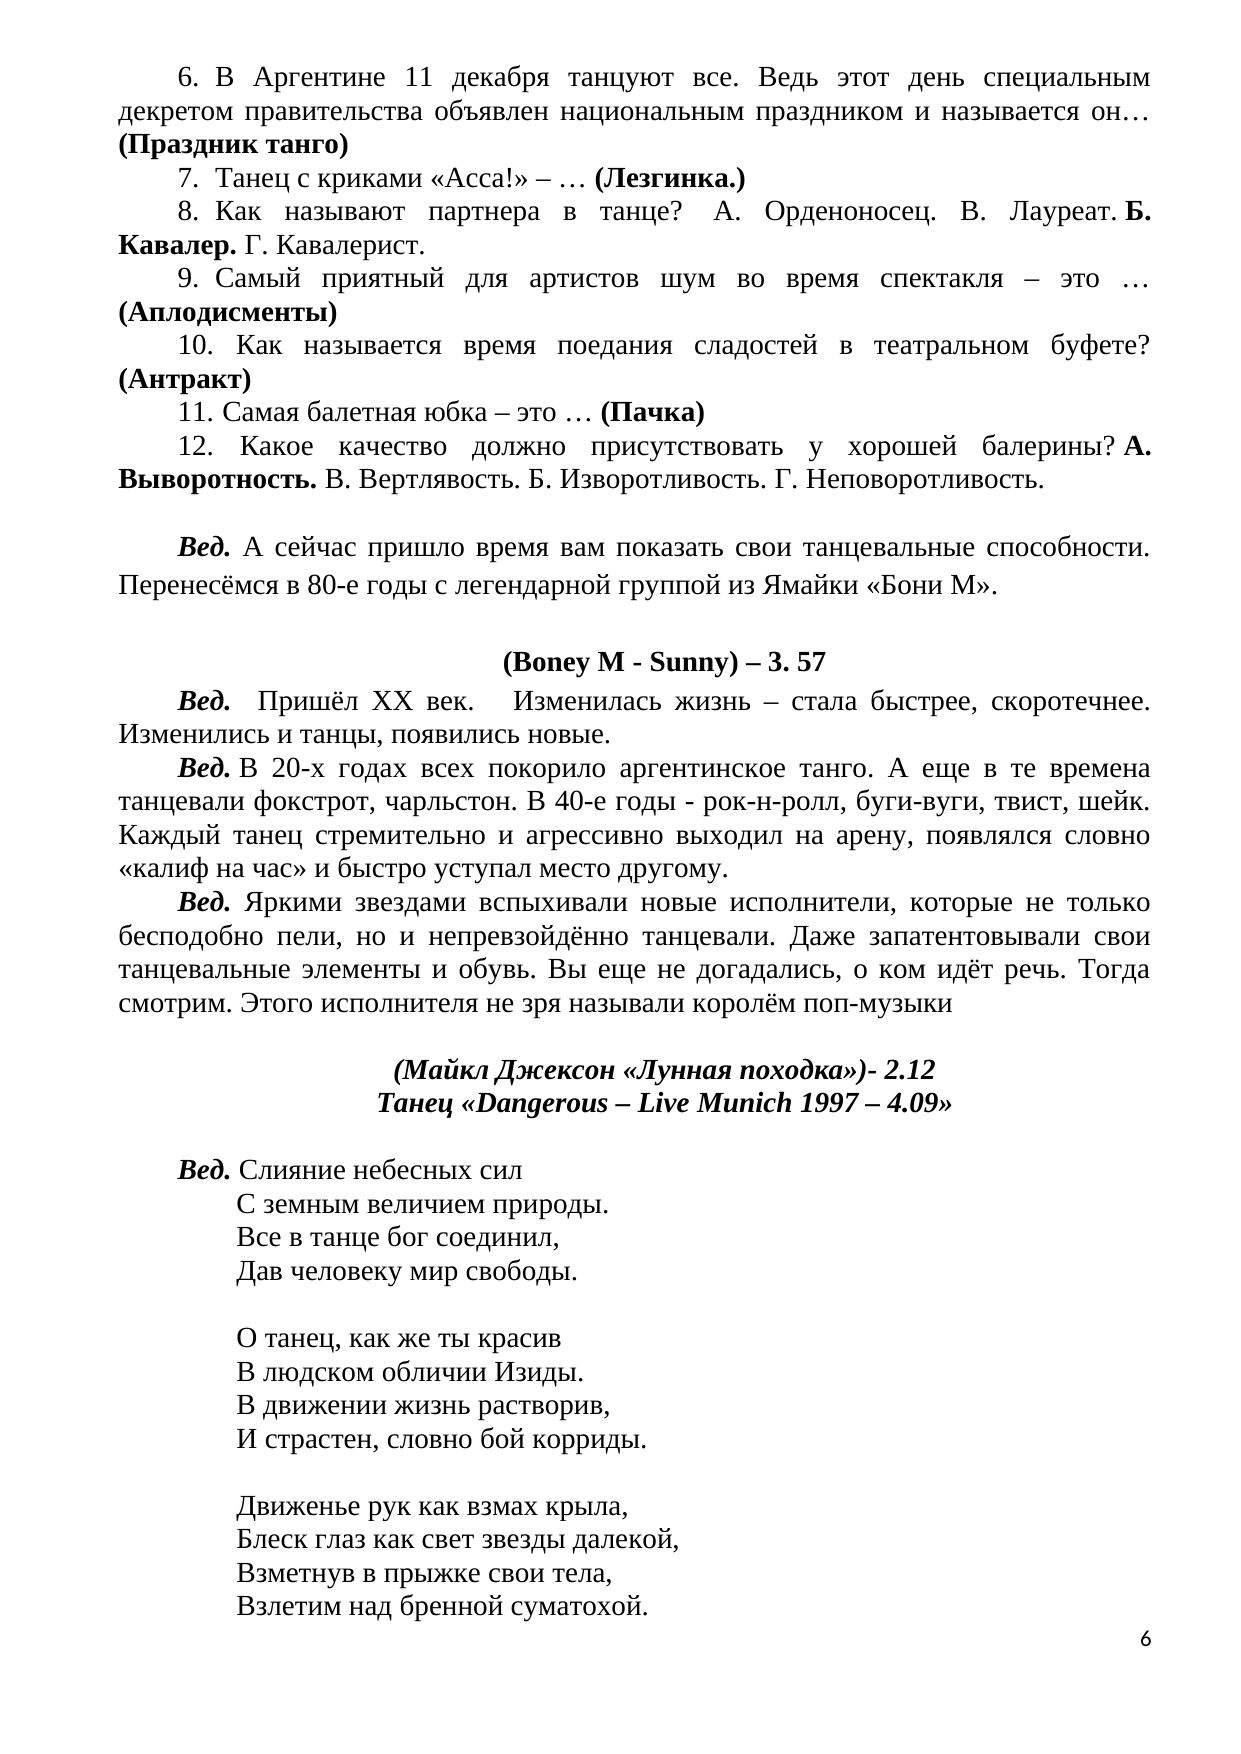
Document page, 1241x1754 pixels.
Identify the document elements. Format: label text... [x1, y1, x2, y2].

text (Майкл Джексон «Лунная походка»)- 2.12 [118, 1052, 1152, 1085]
text Танец «Dangerous – Live Munich 1997 – 4.09» [118, 1085, 1152, 1119]
list Самая балетная юбка – это … (Пачка) [118, 394, 1152, 428]
text Вед. Яркими звездами вспыхивали новые исполнители, которые не только бесподобно пели, но и непревзойдённо танцевали. Даже запатентовывали свои танцевальные элементы и обувь. Вы еще не догадались, о ком идёт речь. Тогда смотрим. Этого исполнителя не зря называли королём поп-музыки [118, 884, 1152, 1018]
list Как называется время поедания сладостей в театральном буфете? (Антракт) [118, 327, 1152, 394]
text Вед. А сейчас пришло время вам показать свои танцевальные способности. Перенесёмся в 80-е годы с легендарной группой из Ямайки «Бони М». [118, 529, 1152, 601]
list Танец с криками «Асса!» – … (Лезгинка.) [118, 160, 1152, 193]
list Как называют партнера в танце? А. Орденоносец. В. Лауреат. Б. Кавалер. Г. Кавалерист. [118, 193, 1152, 260]
text Вед. В 20-х годах всех покорило аргентинское танго. А еще в те времена танцевали фокстрот, чарльстон. В 40-е годы - рок-н-ролл, буги-вуги, твист, шейк. Каждый танец стремительно и агрессивно выходил на арену, появлялся словно «калиф на час» и быстро уступал место другому. [118, 750, 1152, 884]
list В Аргентине 11 декабря танцуют все. Ведь этот день специальным декретом правительства объявлен национальным праздником и называется он… (Праздник танго) [118, 59, 1152, 160]
text Вед. Пришёл ХХ век. Изменилась жизнь – стала быстрее, скоротечнее. Изменились и танцы, появились новые. [118, 683, 1152, 750]
text Вед. Слияние небесных сил С земным величием природы. Все в танце бог соединил, Дав человеку мир свободы. О танец, как же ты красив В людском обличии Изиды. В движении жизнь растворив, И страстен, словно бой корриды. Движенье рук как взмах крыла, Блеск глаз как свет звезды далекой, Взметнув в прыжке свои тела, Взлетим над бренной суматохой. [177, 1152, 1152, 1622]
text (Воnеу М - Sunny) – 3. 57 [118, 644, 1152, 678]
list Самый приятный для артистов шум во время спектакля – это … (Аплодисменты) [118, 260, 1152, 327]
list Какое качество должно присутствовать у хорошей балерины? А. Выворотность. В. Вертлявость. Б. Изворотливость. Г. Неповоротливость. [118, 428, 1152, 495]
